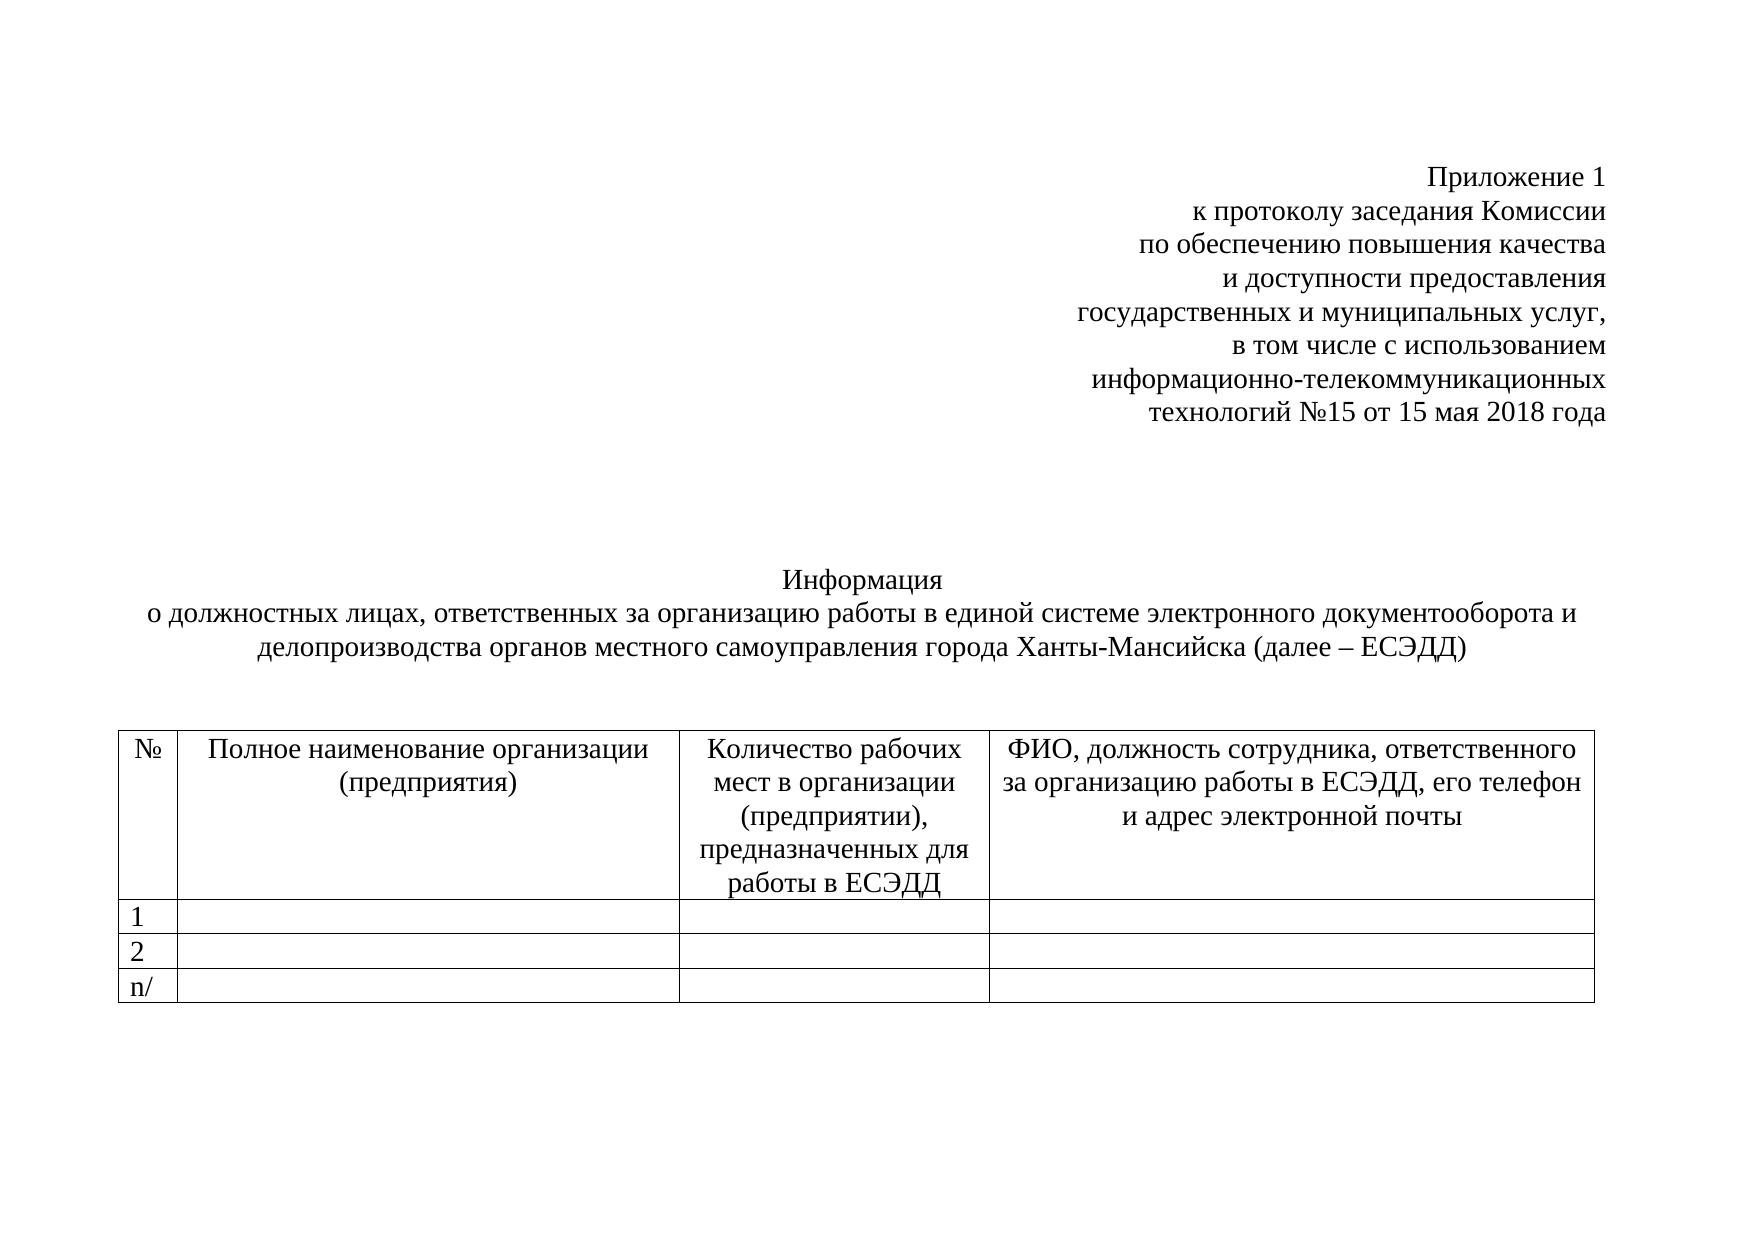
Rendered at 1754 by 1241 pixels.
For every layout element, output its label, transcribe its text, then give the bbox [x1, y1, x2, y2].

text Приложение 1 [118, 159, 1606, 193]
table_cell [990, 900, 1594, 933]
text государственных и муниципальных услуг, [118, 294, 1606, 327]
table_cell 1 [119, 900, 177, 933]
text Информация [118, 562, 1606, 596]
table_header ФИО, должность сотрудника, ответственного за организацию работы в ЕСЭДД, его телефон и адрес электронной почты [990, 731, 1594, 898]
text по обеспечению повышения качества [118, 227, 1606, 260]
table_header № [119, 731, 177, 898]
table_cell [178, 900, 679, 933]
table_cell n/ [119, 969, 177, 1002]
text о должностных лицах, ответственных за организацию работы в единой системе электронного документооборота и делопроизводства органов местного самоуправления города Ханты-Мансийска (далее – ЕСЭДД) [118, 596, 1606, 663]
table_cell [178, 969, 679, 1002]
text информационно-телекоммуникационных [118, 361, 1606, 394]
table_cell [178, 934, 679, 968]
text технологий №15 от 15 мая 2018 года [118, 394, 1606, 428]
table_cell 2 [119, 934, 177, 968]
table_cell [990, 934, 1594, 968]
table_cell [680, 934, 989, 968]
text к протоколу заседания Комиссии [118, 193, 1606, 227]
table_cell [680, 969, 989, 1002]
table_cell [990, 969, 1594, 1002]
text в том числе с использованием [118, 327, 1606, 361]
table_header Полное наименование организации (предприятия) [178, 731, 679, 898]
text и доступности предоставления [118, 260, 1606, 294]
table_header Количество рабочих мест в организации (предприятии), предназначенных для работы в ЕСЭДД [680, 731, 989, 898]
table_cell [680, 900, 989, 933]
